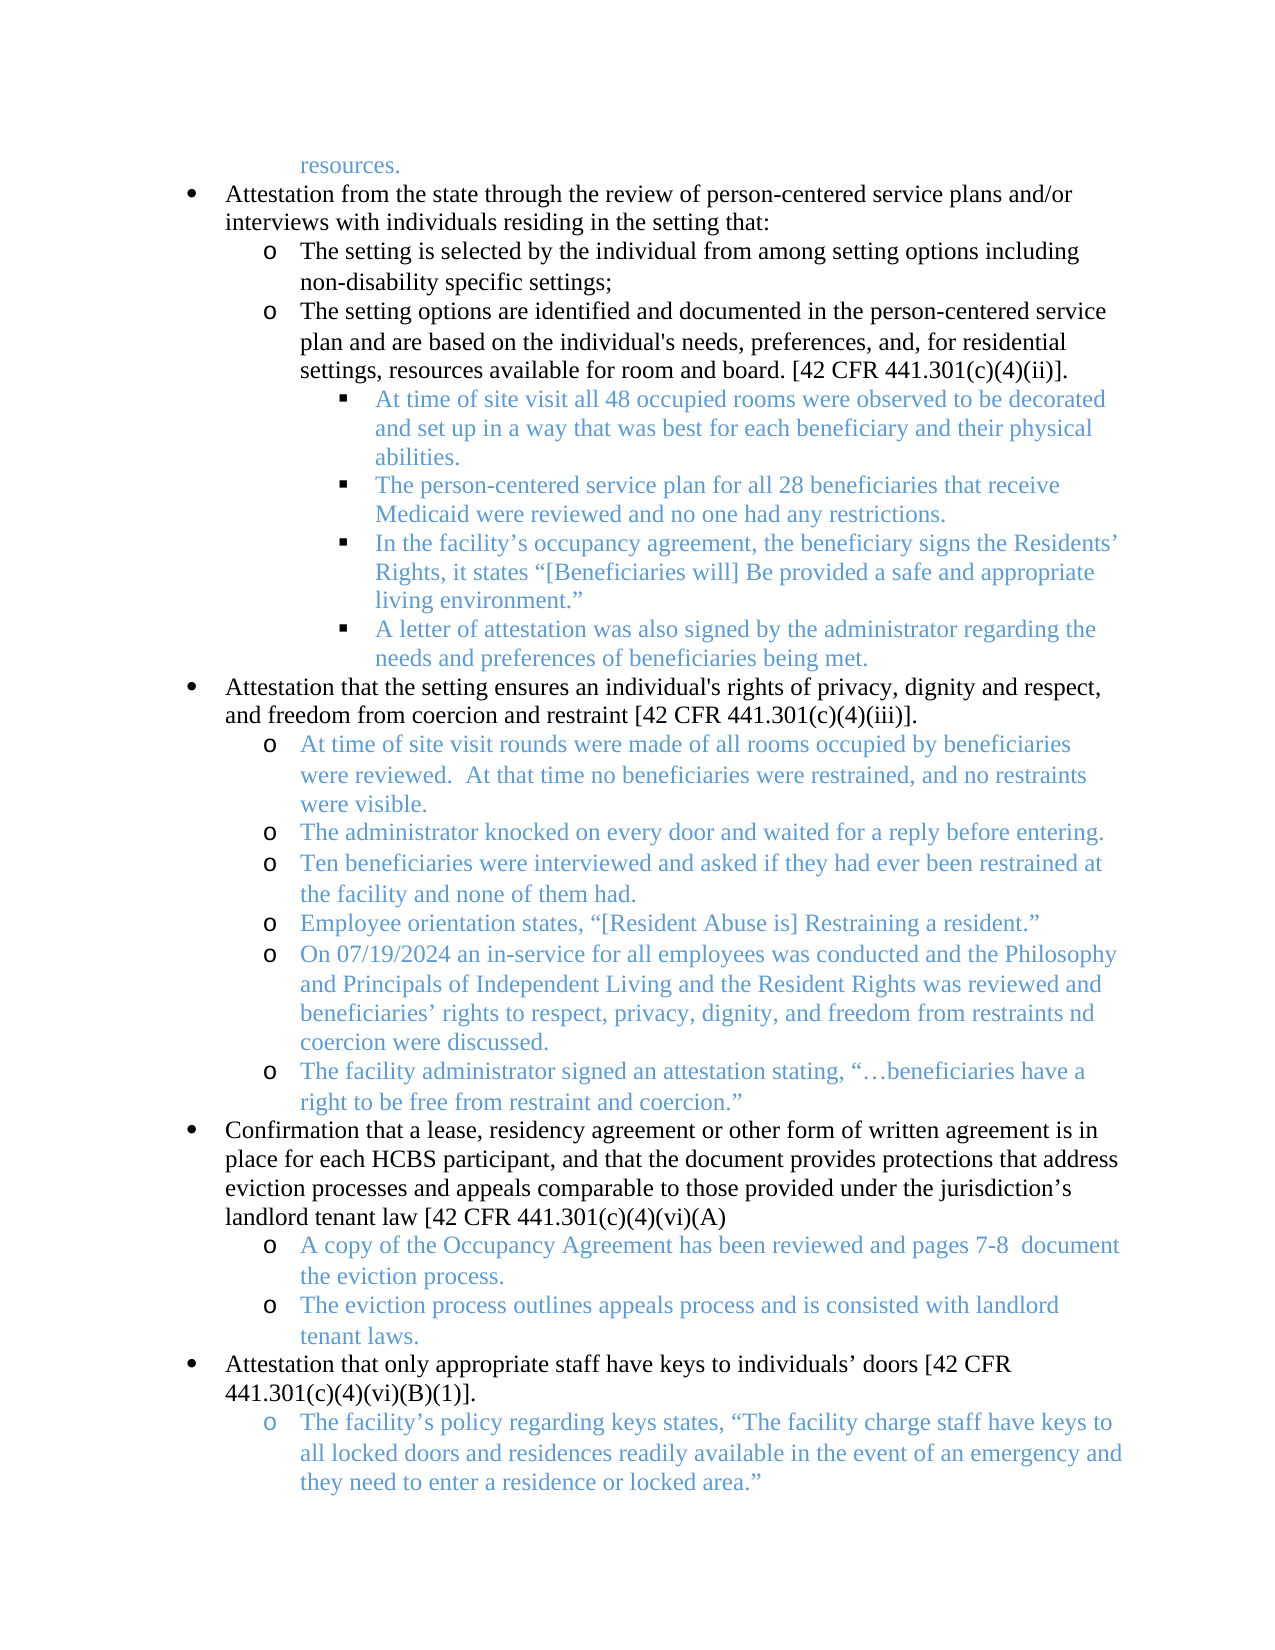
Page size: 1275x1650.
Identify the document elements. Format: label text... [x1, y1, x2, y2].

list The person-centered service plan for all 28 beneficiaries that receive Medicaid were reviewed and no one had any restrictions. [337, 470, 1125, 528]
list A copy of the Occupancy Agreement has been reviewed and pages 7-8 document the eviction process. [262, 1230, 1125, 1290]
list Attestation that the setting ensures an individual's rights of privacy, dignity and respect, and freedom from coercion and restraint [42 CFR 441.301(c)(4)(iii)]. [187, 672, 1125, 729]
list Confirmation that a lease, residency agreement or other form of written agreement is in place for each HCBS participant, and that the document provides protections that address eviction processes and appeals comparable to those provided under the jurisdiction’s landlord tenant law [42 CFR 441.301(c)(4)(vi)(A) [187, 1115, 1125, 1230]
list The facility administrator signed an attestation stating, “…beneficiaries have a right to be free from restraint and coercion.” [262, 1056, 1125, 1115]
list The eviction process outlines appeals process and is consisted with landlord tenant laws. [262, 1290, 1125, 1349]
list In the facility’s occupancy agreement, the beneficiary signs the Residents’ Rights, it states “[Beneficiaries will] Be provided a safe and appropriate living environment.” [337, 528, 1125, 614]
list Employee orientation states, “[Resident Abuse is] Restraining a resident.” [262, 908, 1125, 939]
list The setting is selected by the individual from among setting options including non-disability specific settings; [262, 236, 1125, 296]
list The setting options are identified and documented in the person-centered service plan and are based on the individual's needs, preferences, and, for residential settings, resources available for room and board. [42 CFR 441.301(c)(4)(ii)]. [262, 296, 1125, 384]
list Attestation that only appropriate staff have keys to individuals’ doors [42 CFR 441.301(c)(4)(vi)(B)(1)]. [187, 1349, 1125, 1407]
list Ten beneficiaries were interviewed and asked if they had ever been restrained at the facility and none of them had. [262, 848, 1125, 908]
list A letter of attestation was also signed by the administrator regarding the needs and preferences of beneficiaries being met. [337, 614, 1125, 672]
list The facility’s policy regarding keys states, “The facility charge staff have keys to all locked doors and residences readily available in the event of an emergency and they need to enter a residence or locked area.” [262, 1407, 1125, 1495]
list On 07/19/2024 an in-service for all employees was conducted and the Philosophy and Principals of Independent Living and the Resident Rights was reviewed and beneficiaries’ rights to respect, privacy, dignity, and freedom from restraints nd coercion were discussed. [262, 939, 1125, 1056]
list At time of site visit all 48 occupied rooms were observed to be decorated and set up in a way that was best for each beneficiary and their physical abilities. [337, 384, 1125, 470]
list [262, 150, 1125, 179]
list The administrator knocked on every door and waited for a reply before entering. [262, 817, 1125, 848]
list At time of site visit rounds were made of all rooms occupied by beneficiaries were reviewed. At that time no beneficiaries were restrained, and no restraints were visible. [262, 729, 1125, 817]
list Attestation from the state through the review of person-centered service plans and/or interviews with individuals residing in the setting that: [187, 179, 1125, 236]
